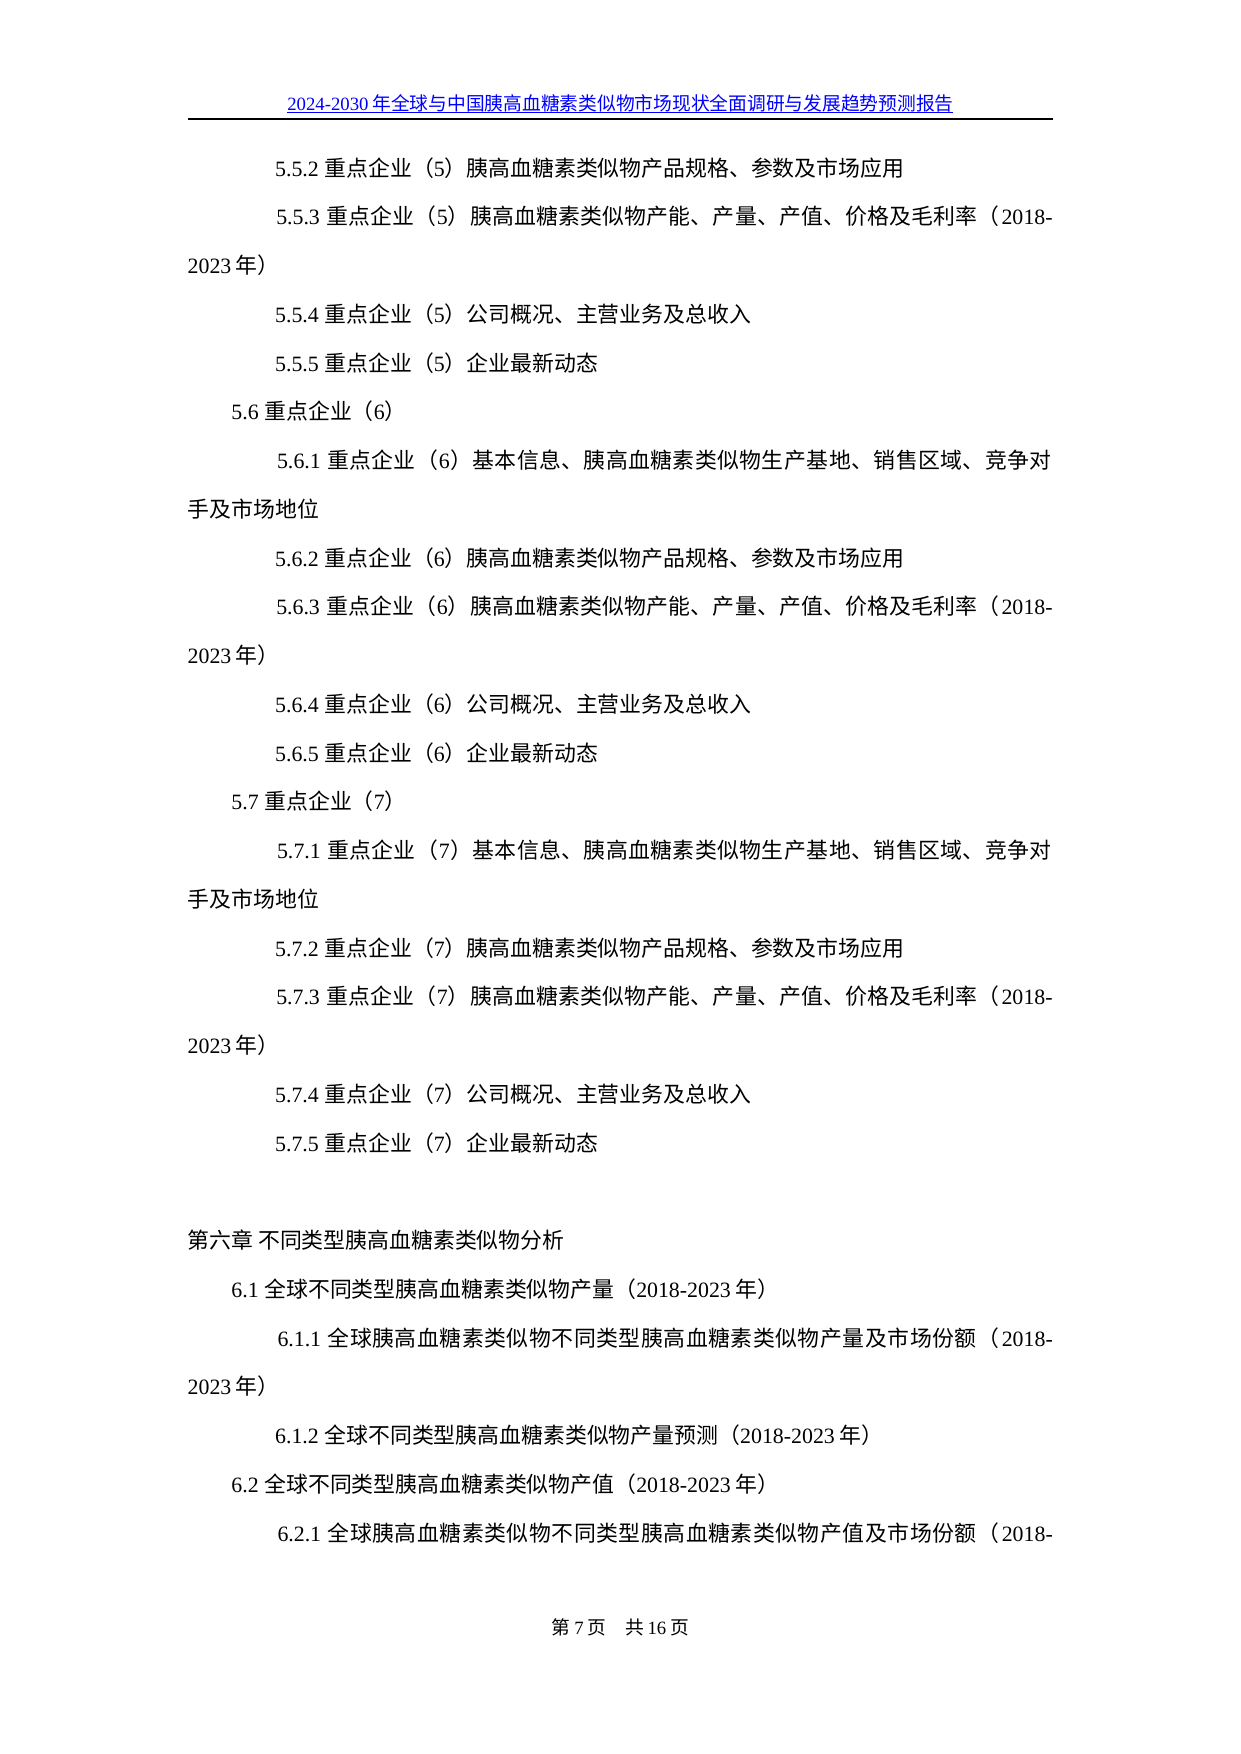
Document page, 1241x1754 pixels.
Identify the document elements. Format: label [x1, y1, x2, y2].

text [187, 150, 1053, 1548]
